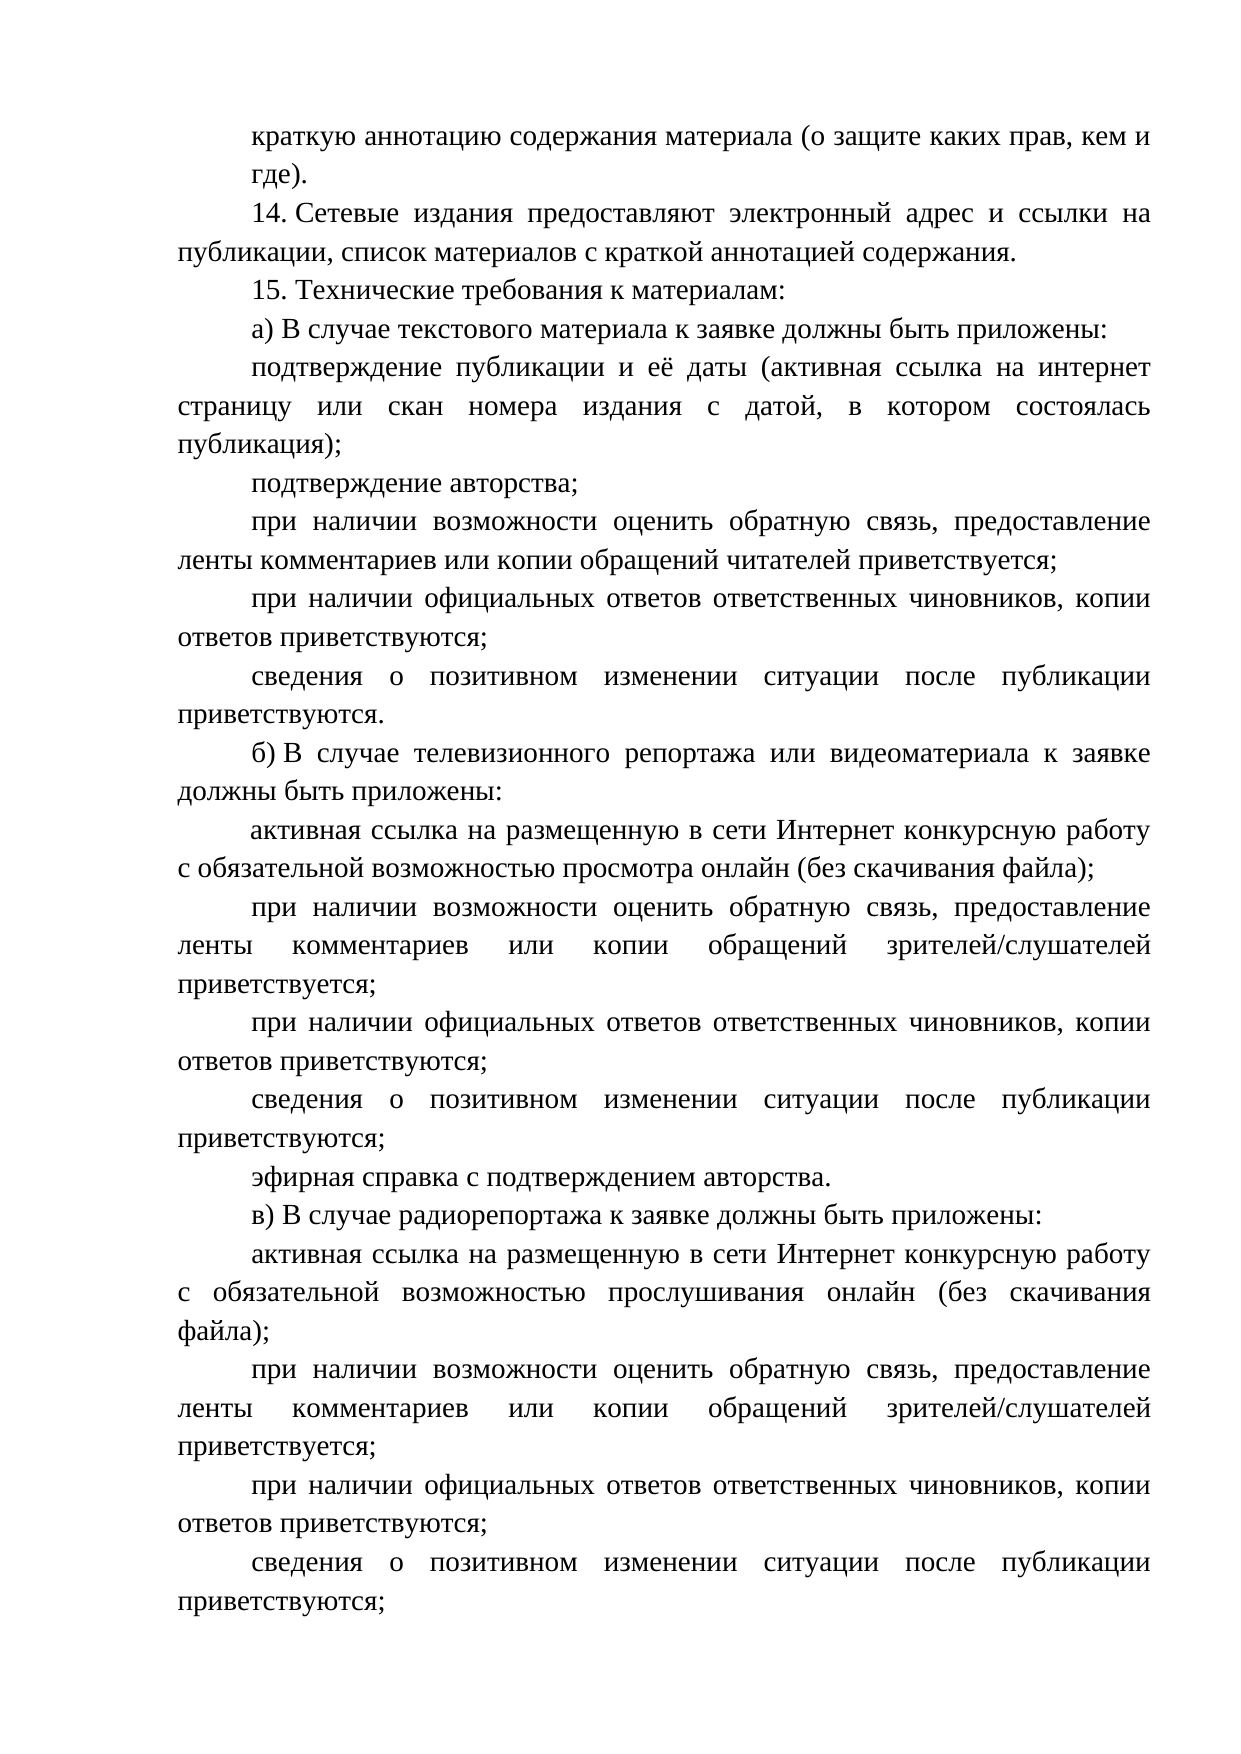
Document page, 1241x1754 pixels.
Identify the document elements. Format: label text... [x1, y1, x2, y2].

list при наличии официальных ответов ответственных чиновников, копии ответов приветствуются; [177, 581, 1152, 653]
list краткую аннотацию содержания материала (о защите каких прав, кем и где). [251, 118, 1152, 190]
text 14. Сетевые издания предоставляют электронный адрес и ссылки на публикации, список материалов с краткой аннотацией содержания. [177, 195, 1152, 267]
list эфирная справка с подтверждением авторства. [177, 1159, 1152, 1192]
list сведения о позитивном изменении ситуации после публикации приветствуются. [177, 658, 1152, 730]
list сведения о позитивном изменении ситуации после публикации приветствуются; [177, 1544, 1152, 1616]
list подтверждение авторства; [177, 465, 1152, 498]
text 15. Технические требования к материалам: [177, 272, 1152, 306]
list активная ссылка на размещенную в сети Интернет конкурсную работу с обязательной возможностью прослушивания онлайн (без скачивания файла); [177, 1236, 1152, 1346]
list при наличии официальных ответов ответственных чиновников, копии ответов приветствуются; [177, 1467, 1152, 1539]
list сведения о позитивном изменении ситуации после публикации приветствуются; [177, 1082, 1152, 1154]
text б) В случае телевизионного репортажа или видеоматериала к заявке должны быть приложены: [177, 735, 1152, 807]
text а) В случае текстового материала к заявке должны быть приложены: [177, 311, 1152, 344]
list при наличии возможности оценить обратную связь, предоставление ленты комментариев или копии обращений читателей приветствуется; [177, 503, 1152, 576]
list при наличии официальных ответов ответственных чиновников, копии ответов приветствуются; [177, 1004, 1152, 1077]
list подтверждение публикации и её даты (активная ссылка на интернет страницу или скан номера издания с датой, в котором состоялась публикация); [177, 349, 1152, 460]
list при наличии возможности оценить обратную связь, предоставление ленты комментариев или копии обращений зрителей/слушателей приветствуется; [177, 889, 1152, 999]
list при наличии возможности оценить обратную связь, предоставление ленты комментариев или копии обращений зрителей/слушателей приветствуется; [177, 1351, 1152, 1462]
list активная ссылка на размещенную в сети Интернет конкурсную работу с обязательной возможностью просмотра онлайн (без скачивания файла); [177, 812, 1152, 884]
text в) В случае радиорепортажа к заявке должны быть приложены: [177, 1197, 1152, 1231]
